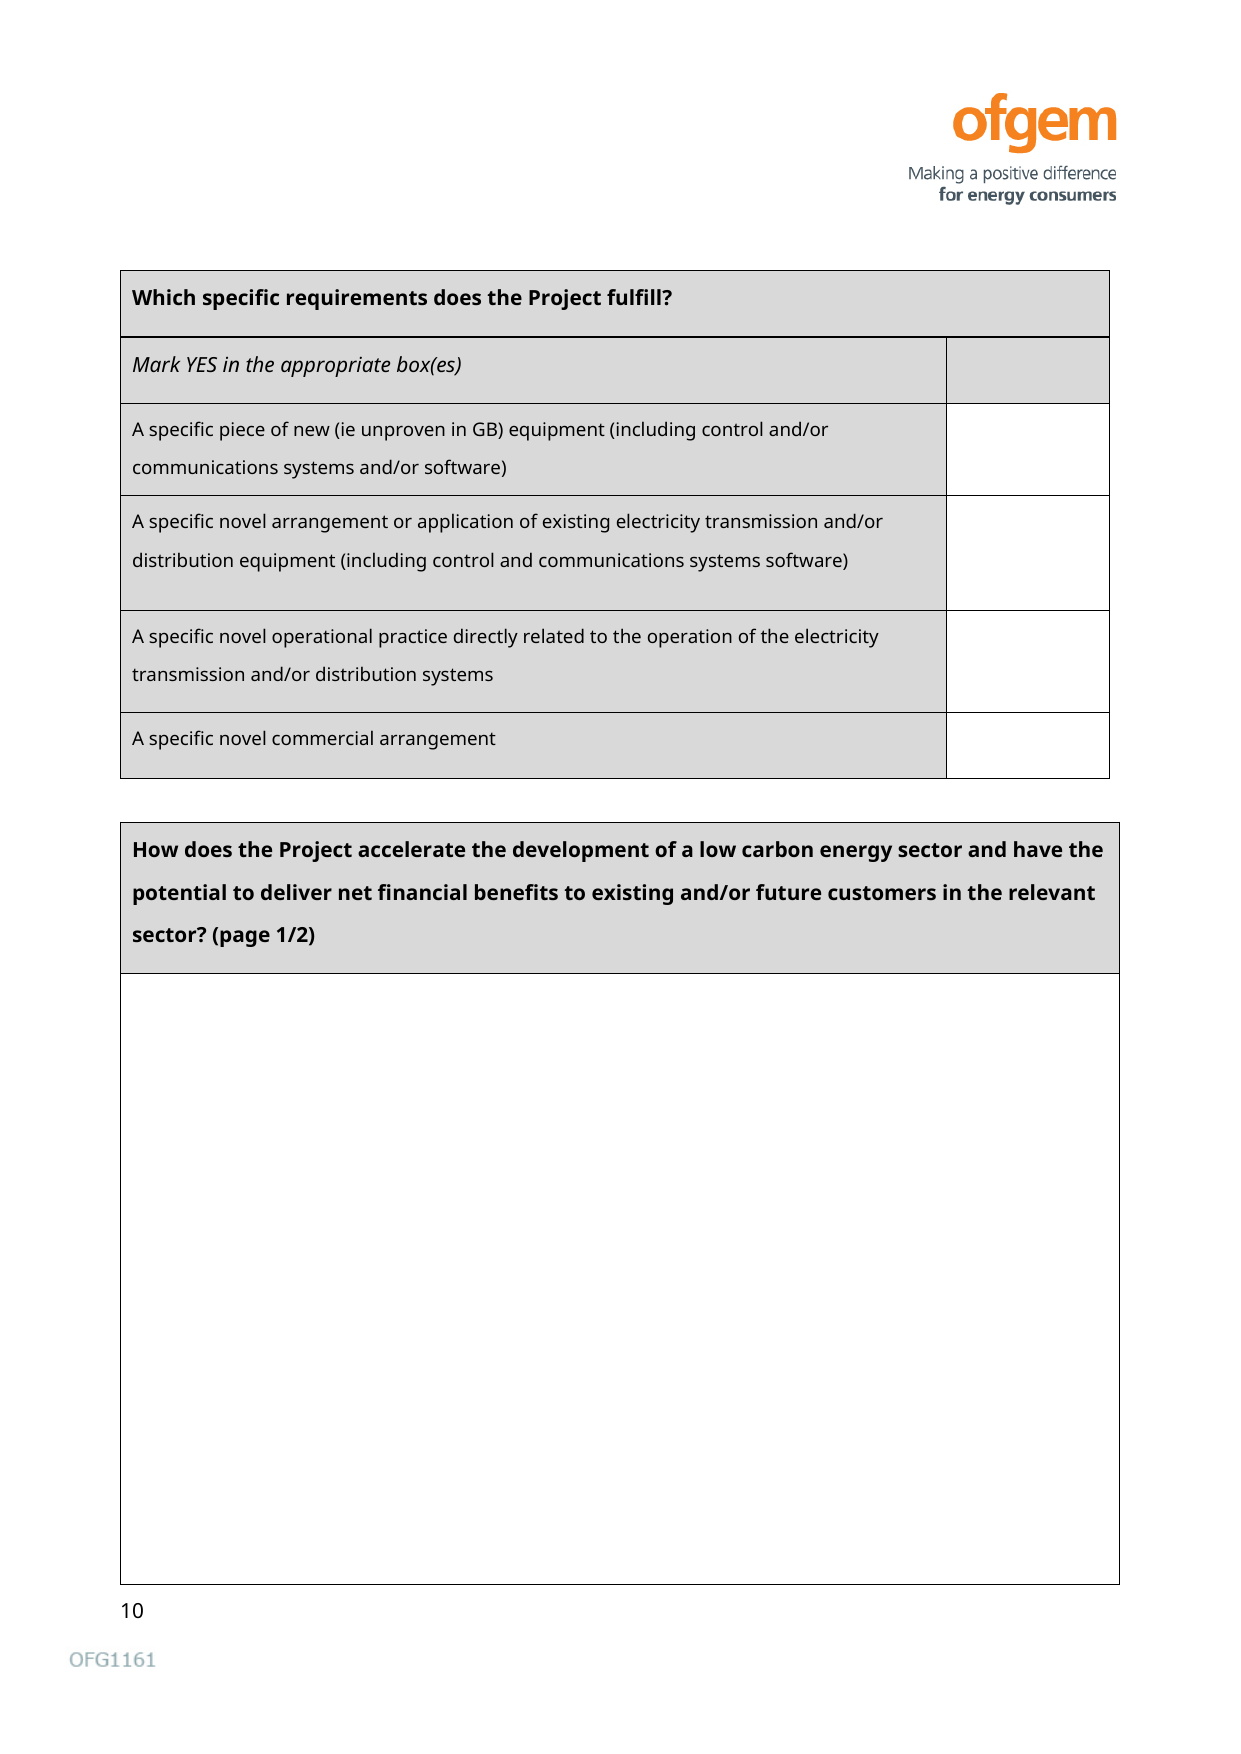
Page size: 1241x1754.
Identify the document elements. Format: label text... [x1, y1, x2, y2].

table_cell Mark YES in the appropriate box(es) [121, 338, 946, 403]
table_header How does the Project accelerate the development of a low carbon energy sector and have the potential to deliver net financial benefits to existing and/or future customers in the relevant sector? (page 1/2) [121, 823, 1119, 973]
table_cell [947, 338, 1109, 403]
table_cell [947, 713, 1109, 778]
table_cell [947, 404, 1109, 495]
table_cell [947, 496, 1109, 610]
table_cell [947, 611, 1109, 712]
table_cell A specific novel commercial arrangement [121, 713, 946, 778]
table_cell A specific novel arrangement or application of existing electricity transmission and/or distribution equipment (including control and communications systems software) [121, 496, 946, 610]
picture [64, 1646, 163, 1676]
table_cell A specific piece of new (ie unproven in GB) equipment (including control and/or communications systems and/or software) [121, 404, 946, 495]
picture [884, 75, 1140, 224]
table_cell A specific novel operational practice directly related to the operation of the electricity transmission and/or distribution systems [121, 611, 946, 712]
table_cell [121, 974, 1119, 1584]
table_header Which specific requirements does the Project fulfill? [121, 271, 1109, 336]
